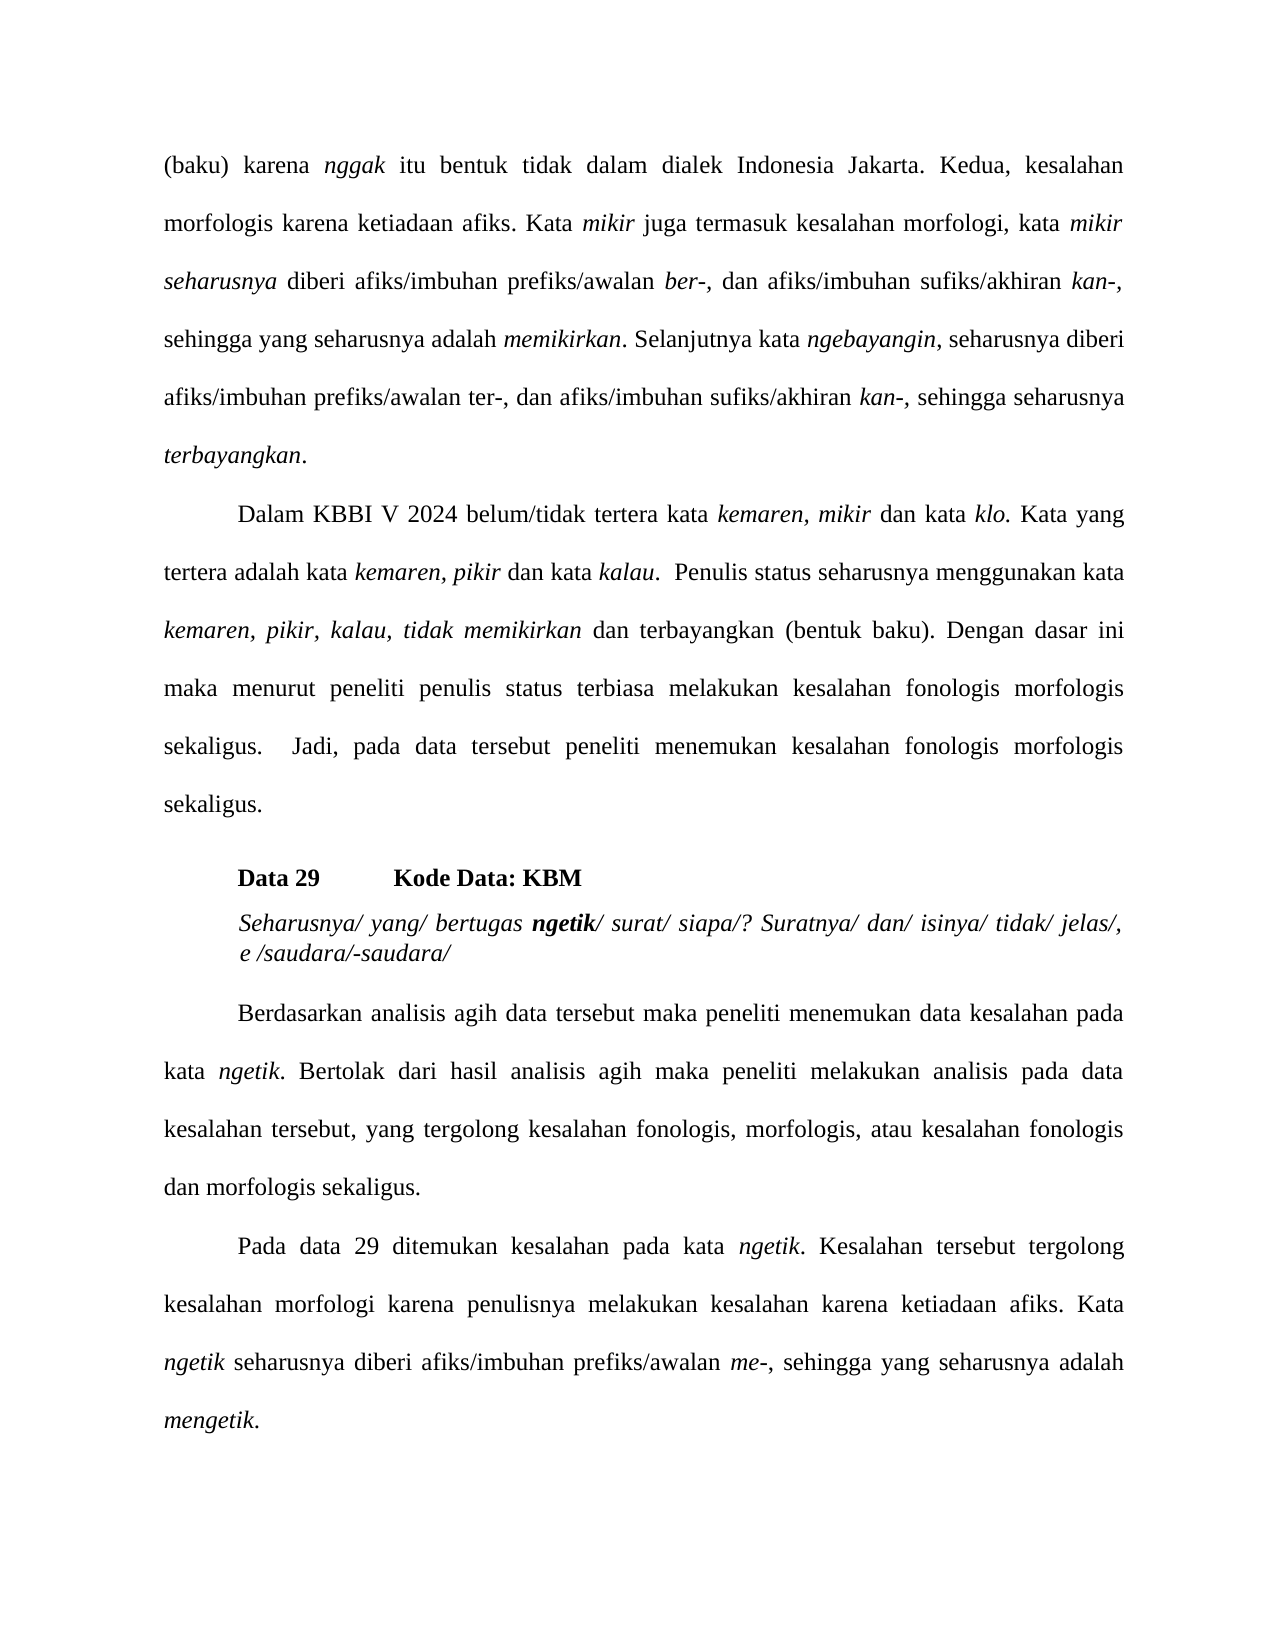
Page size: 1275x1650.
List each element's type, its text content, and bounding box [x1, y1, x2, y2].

text Berdasarkan analisis agih data tersebut maka peneliti menemukan data kesalahan pada kata ngetik. Bertolak dari hasil analisis agih maka peneliti melakukan analisis pada data kesalahan tersebut, yang tergolong kesalahan fonologis, morfologis, atau kesalahan fonologis dan morfologis sekaligus. [163, 998, 1125, 1201]
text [163, 150, 1125, 469]
text Seharusnya/ yang/ bertugas ngetik/ surat/ siapa/? Suratnya/ dan/ isinya/ tidak/ jelas/, e /saudara/-saudara/ [238, 908, 1125, 966]
text Dalam KBBI V 2024 belum/tidak tertera kata kemaren, mikir dan kata klo. Kata yang tertera adalah kata kemaren, pikir dan kata kalau. Penulis status seharusnya menggunakan kata kemaren, pikir, kalau, tidak memikirkan dan terbayangkan (bentuk baku). Dengan dasar ini maka menurut peneliti penulis status terbiasa melakukan kesalahan fonologis morfologis sekaligus. Jadi, pada data tersebut peneliti menemukan kesalahan fonologis morfologis sekaligus. [163, 499, 1125, 817]
text Pada data 29 ditemukan kesalahan pada kata ngetik. Kesalahan tersebut tergolong kesalahan morfologi karena penulisnya melakukan kesalahan karena ketiadaan afiks. Kata ngetik seharusnya diberi afiks/imbuhan prefiks/awalan me-, sehingga yang seharusnya adalah mengetik. [163, 1231, 1125, 1434]
text Data 29 Kode Data: KBM [150, 863, 1125, 892]
